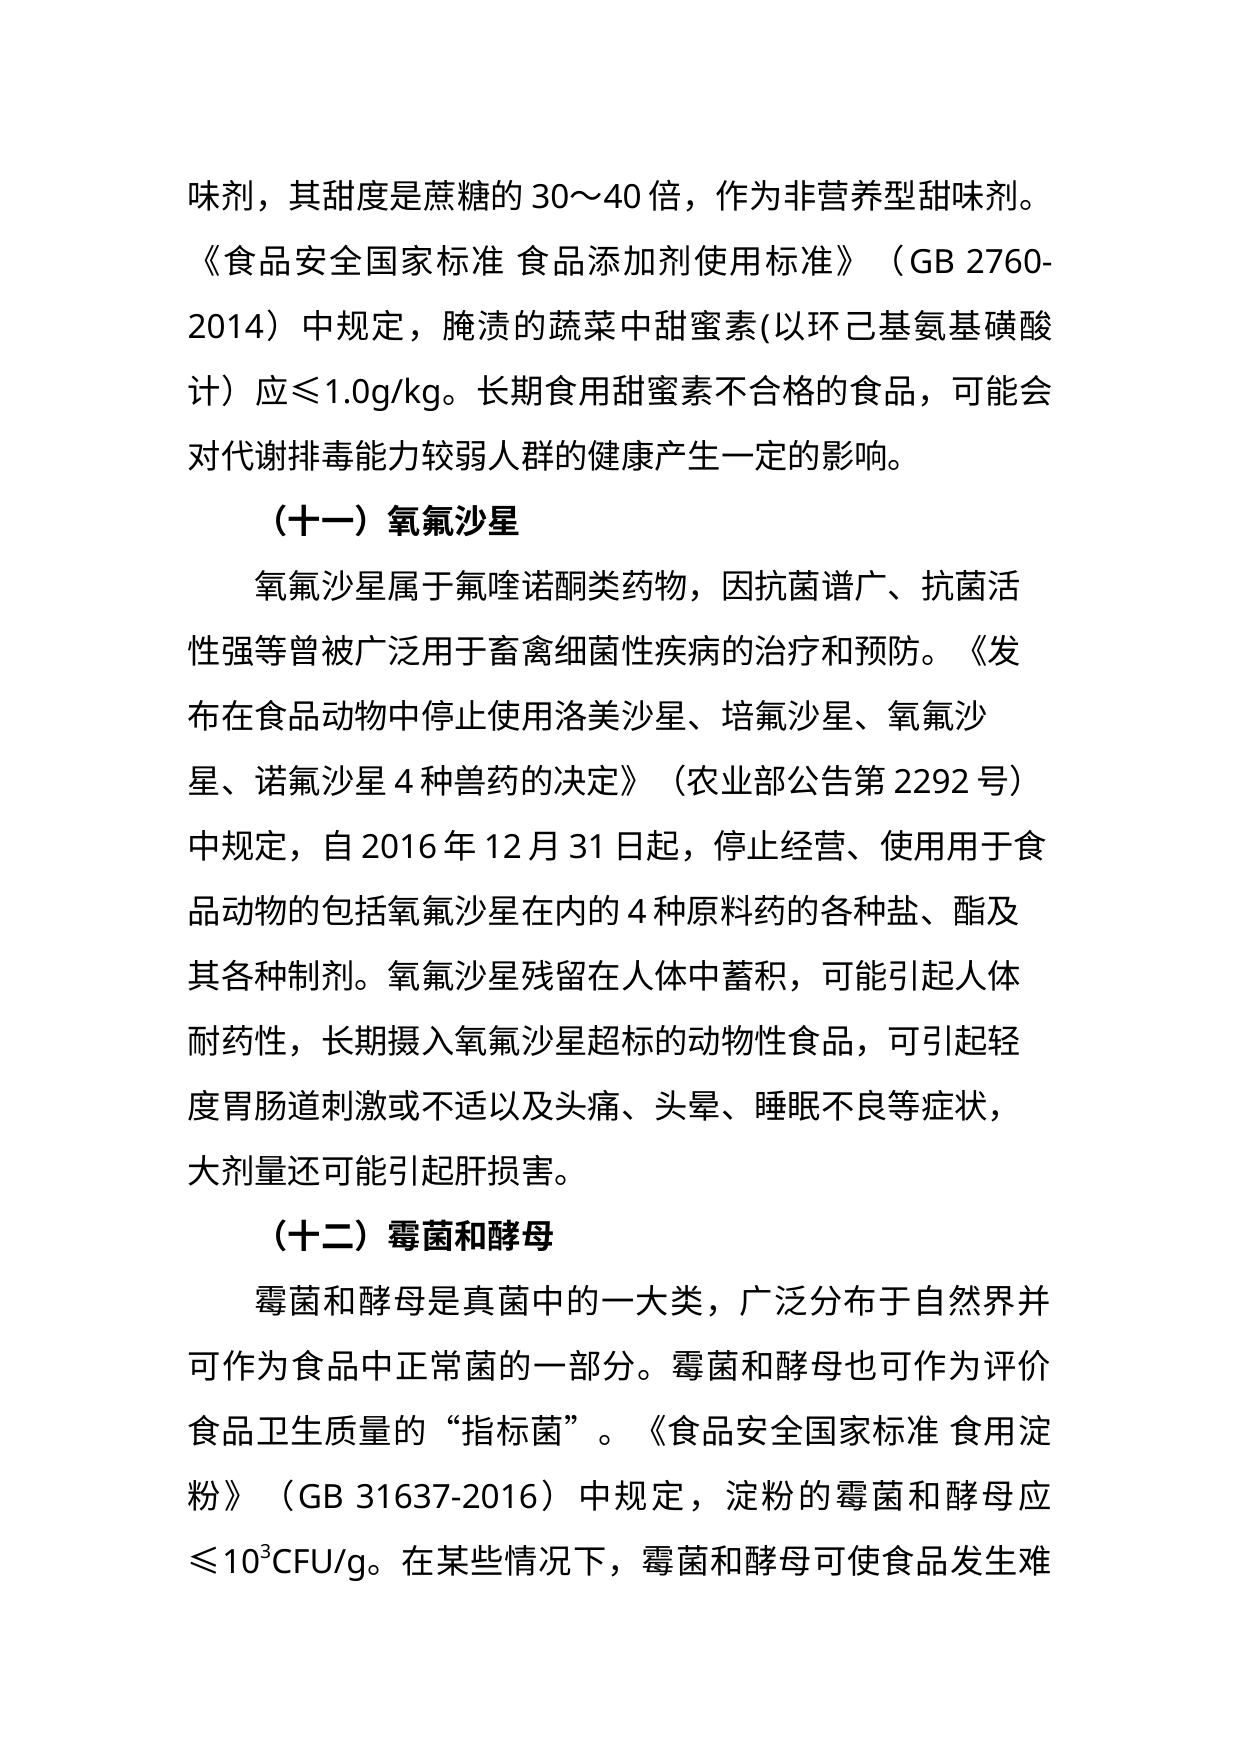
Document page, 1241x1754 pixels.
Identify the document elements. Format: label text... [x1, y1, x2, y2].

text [187, 1267, 1053, 1592]
text （十二）霉菌和酵母 [187, 1202, 1053, 1267]
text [187, 162, 1053, 487]
text （十一）氧氟沙星 [187, 487, 1053, 552]
text 氧氟沙星属于氟喹诺酮类药物，因抗菌谱广、抗菌活性强等曾被广泛用于畜禽细菌性疾病的治疗和预防。《发布在食品动物中停止使用洛美沙星、培氟沙星、氧氟沙星、诺氟沙星4种兽药的决定》（农业部公告第2292号）中规定，自2016年12月31日起，停止经营、使用用于食品动物的包括氧氟沙星在内的4种原料药的各种盐、酯及其各种制剂。氧氟沙星残留在人体中蓄积，可能引起人体耐药性，长期摄入氧氟沙星超标的动物性食品，可引起轻度胃肠道刺激或不适以及头痛、头晕、睡眠不良等症状，大剂量还可能引起肝损害。 [187, 552, 1053, 1202]
